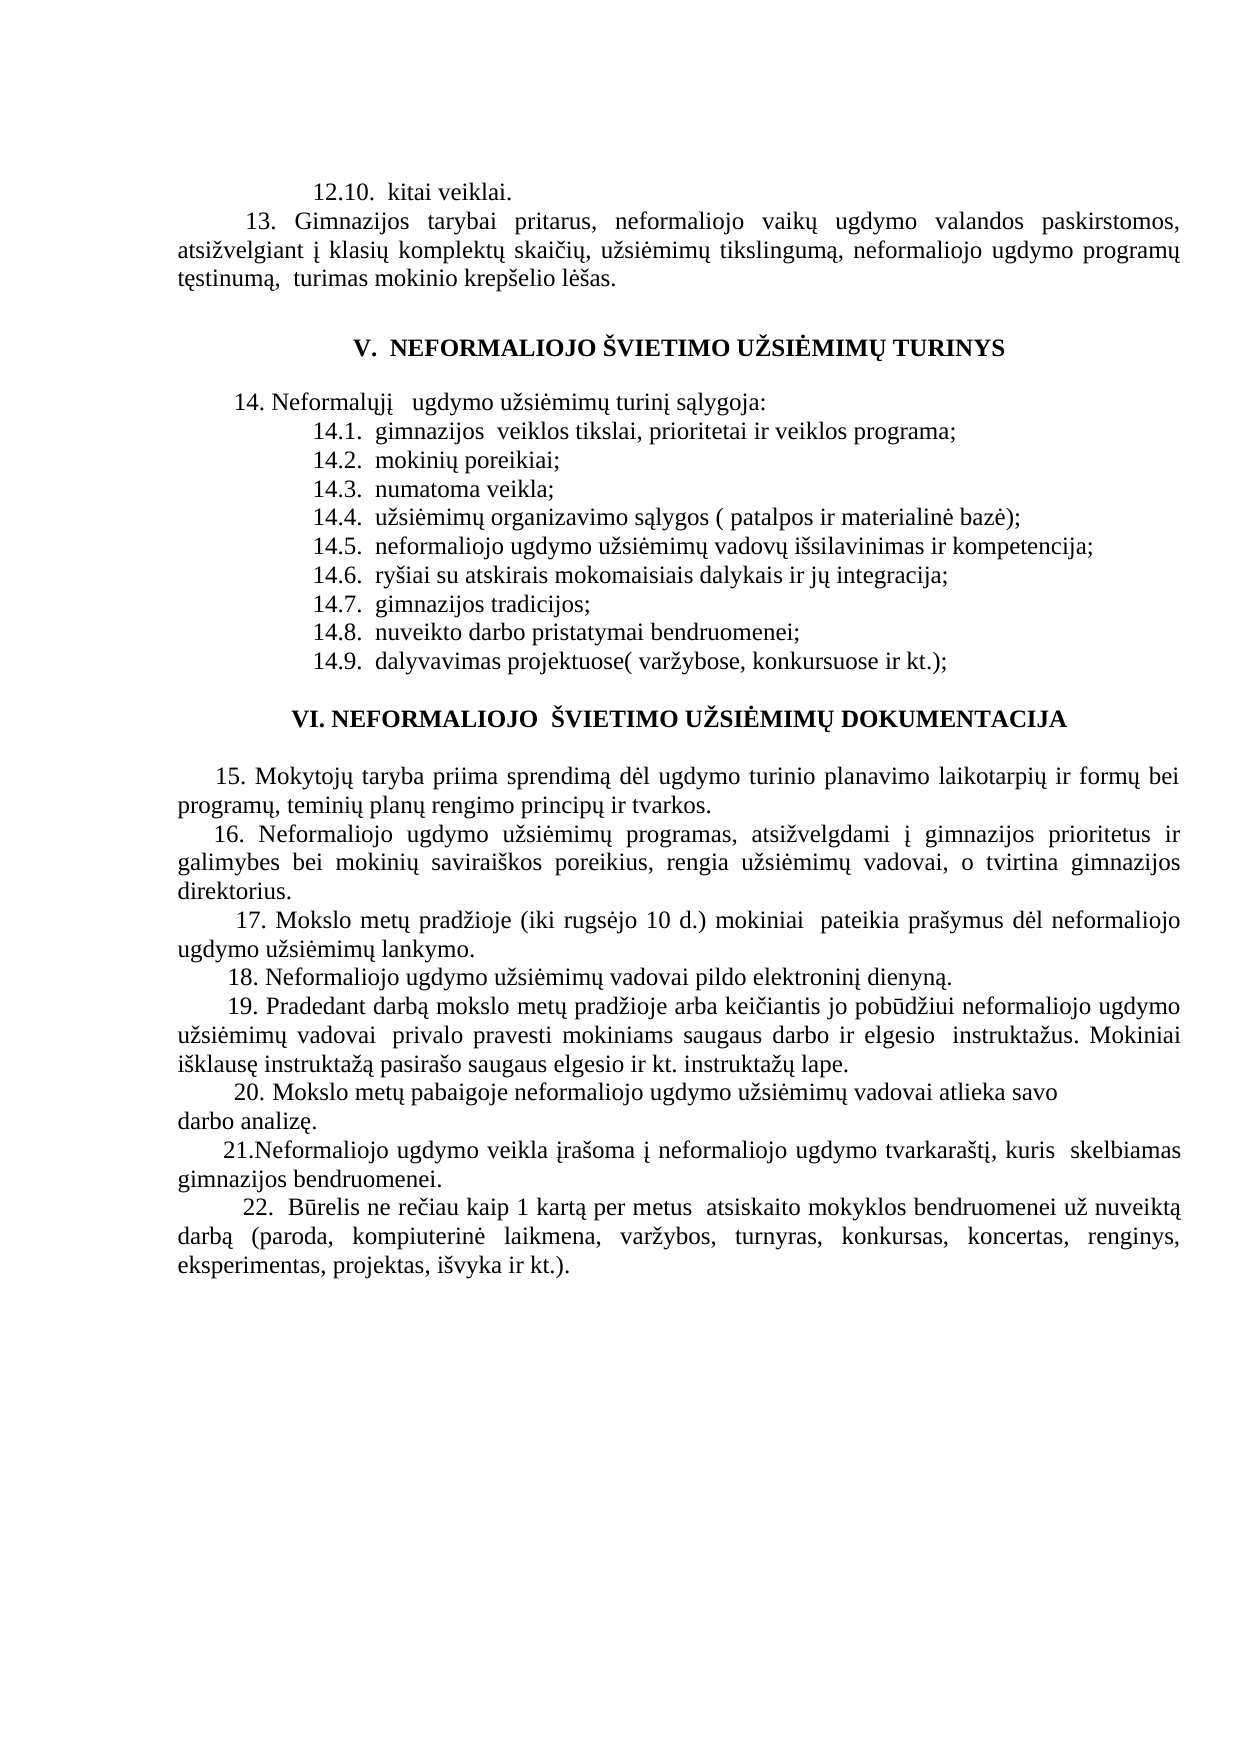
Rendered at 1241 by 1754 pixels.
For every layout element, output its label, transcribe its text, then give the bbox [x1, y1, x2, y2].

text 15. Mokytojų taryba priima sprendimą dėl ugdymo turinio planavimo laikotarpių ir formų bei programų, teminių planų rengimo principų ir tvarkos. [177, 761, 1181, 819]
text 13. Gimnazijos tarybai pritarus, neformaliojo vaikų ugdymo valandos paskirstomos, atsižvelgiant į klasių komplektų skaičių, užsiėmimų tikslingumą, neformaliojo ugdymo programų tęstinumą, turimas mokinio krepšelio lėšas. [177, 206, 1181, 292]
text 17. Mokslo metų pradžioje (iki rugsėjo 10 d.) mokiniai pateikia prašymus dėl neformaliojo ugdymo užsiėmimų lankymo. [177, 905, 1181, 962]
text VI. NEFORMALIOJO ŠVIETIMO UŽSIĖMIMŲ DOKUMENTACIJA [177, 704, 1181, 732]
text 14. Neformalųjį ugdymo užsiėmimų turinį sąlygoja: 14.1. gimnazijos veiklos tikslai, prioritetai ir veiklos programa; 14.2. mokinių poreikiai; 14.3. numatoma veikla; 14.4. užsiėmimų organizavimo sąlygos ( patalpos ir materialinė bazė); 14.5. neformaliojo ugdymo užsiėmimų vadovų išsilavinimas ir kompetencija; 14.6. ryšiai su atskirais mokomaisiais dalykais ir jų integracija; 14.7. gimnazijos tradicijos; 14.8. nuveikto darbo pristatymai bendruomenei; 14.9. dalyvavimas projektuose( varžybose, konkursuose ir kt.); [177, 387, 1181, 704]
text 18. Neformaliojo ugdymo užsiėmimų vadovai pildo elektroninį dienyną. [177, 962, 1181, 991]
text 16. Neformaliojo ugdymo užsiėmimų programas, atsižvelgdami į gimnazijos prioritetus ir galimybes bei mokinių saviraiškos poreikius, rengia užsiėmimų vadovai, o tvirtina gimnazijos direktorius. [177, 819, 1181, 905]
text V. NEFORMALIOJO ŠVIETIMO UŽSIĖMIMŲ TURINYS [177, 333, 1181, 362]
text 12.10. kitai veiklai. [177, 177, 1181, 206]
text 21.Neformaliojo ugdymo veikla įrašoma į neformaliojo ugdymo tvarkaraštį, kuris skelbiamas gimnazijos bendruomenei. [177, 1135, 1181, 1192]
text 22. Būrelis ne rečiau kaip 1 kartą per metus atsiskaito mokyklos bendruomenei už nuveiktą darbą (paroda, kompiuterinė laikmena, varžybos, turnyras, konkursas, koncertas, renginys, eksperimentas, projektas, išvyka ir kt.). [177, 1192, 1181, 1279]
text darbo analizę. [177, 1106, 1181, 1135]
text 20. Mokslo metų pabaigoje neformaliojo ugdymo užsiėmimų vadovai atlieka savo [177, 1077, 1181, 1106]
text 19. Pradedant darbą mokslo metų pradžioje arba keičiantis jo pobūdžiui neformaliojo ugdymo užsiėmimų vadovai privalo pravesti mokiniams saugaus darbo ir elgesio instruktažus. Mokiniai išklausę instruktažą pasirašo saugaus elgesio ir kt. instruktažų lape. [177, 991, 1181, 1077]
